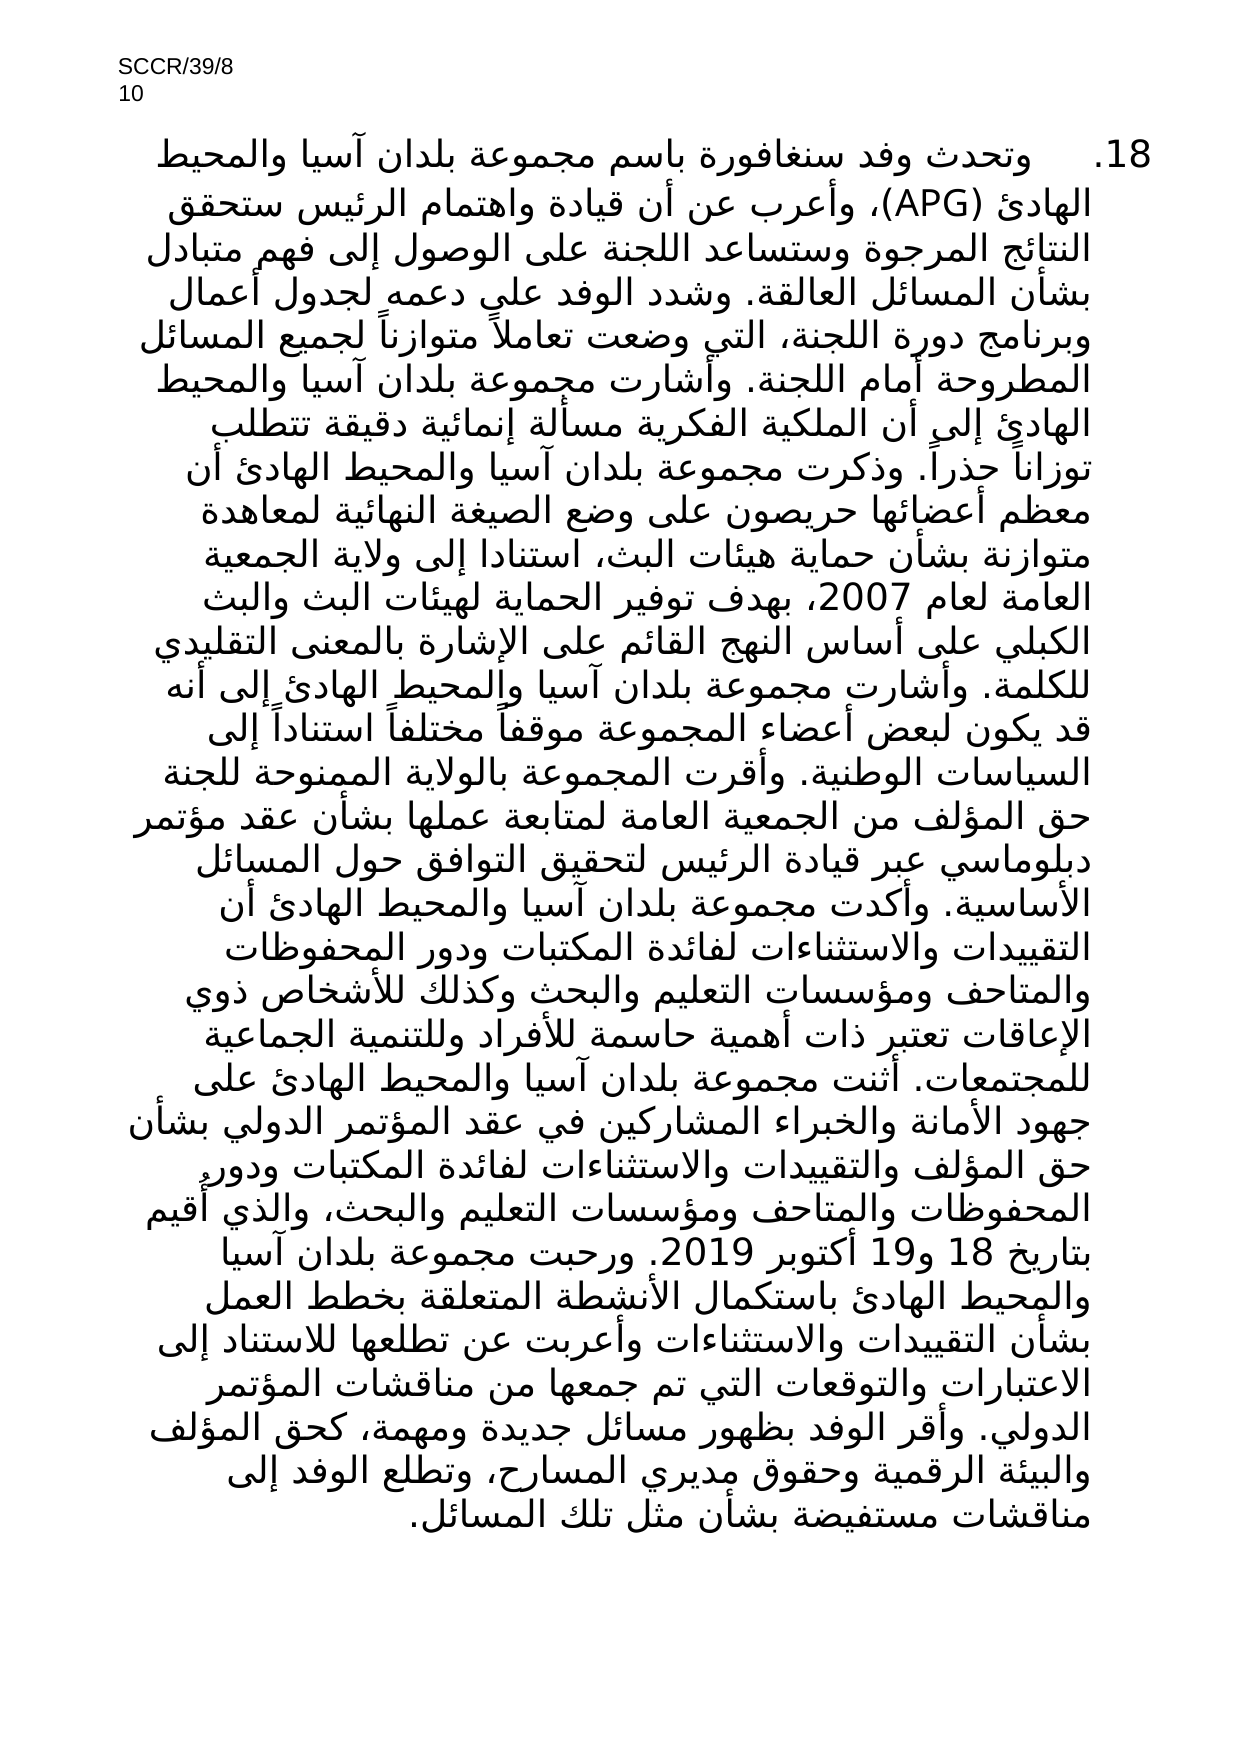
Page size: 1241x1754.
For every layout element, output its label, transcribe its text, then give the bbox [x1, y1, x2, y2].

text وتحدث وفد سنغافورة باسم مجموعة بلدان آسيا والمحيط الهادئ (APG)، وأعرب عن أن قيادة واهتمام الرئيس ستحقق النتائج المرجوة وستساعد اللجنة على الوصول إلى فهم متبادل بشأن المسائل العالقة. وشدد الوفد على دعمه لجدول أعمال وبرنامج دورة اللجنة، التي وضعت تعاملاً متوازناً لجميع المسائل المطروحة أمام اللجنة. وأشارت مجموعة بلدان آسيا والمحيط الهادئ إلى أن الملكية الفكرية مسألة إنمائية دقيقة تتطلب توزاناً حذراً. وذكرت مجموعة بلدان آسيا والمحيط الهادئ أن معظم أعضائها حريصون على وضع الصيغة النهائية لمعاهدة متوازنة بشأن حماية هيئات البث، استنادا إلى ولاية الجمعية العامة لعام 2007، بهدف توفير الحماية لهيئات البث والبث الكبلي على أساس النهج القائم على الإشارة بالمعنى التقليدي للكلمة. وأشارت مجموعة بلدان آسيا والمحيط الهادئ إلى أنه قد يكون لبعض أعضاء المجموعة موقفاً مختلفاً استناداً إلى السياسات الوطنية. وأقرت المجموعة بالولاية الممنوحة للجنة حق المؤلف من الجمعية العامة لمتابعة عملها بشأن عقد مؤتمر دبلوماسي عبر قيادة الرئيس لتحقيق التوافق حول المسائل الأساسية. وأكدت مجموعة بلدان آسيا والمحيط الهادئ أن التقييدات والاستثناءات لفائدة المكتبات ودور المحفوظات والمتاحف ومؤسسات التعليم والبحث وكذلك للأشخاص ذوي الإعاقات تعتبر ذات أهمية حاسمة للأفراد وللتنمية الجماعية للمجتمعات. أثنت مجموعة بلدان آسيا والمحيط الهادئ على جهود الأمانة والخبراء المشاركين في عقد المؤتمر الدولي بشأن حق المؤلف والتقييدات والاستثناءات لفائدة المكتبات ودور المحفوظات والمتاحف ومؤسسات التعليم والبحث، والذي أُقيم بتاريخ 18 و19 أكتوبر 2019. ورحبت مجموعة بلدان آسيا والمحيط الهادئ باستكمال الأنشطة المتعلقة بخطط العمل بشأن التقييدات والاستثناءات وأعربت عن تطلعها للاستناد إلى الاعتبارات والتوقعات التي تم جمعها من مناقشات المؤتمر الدولي. وأقر الوفد بظهور مسائل جديدة ومهمة، كحق المؤلف والبيئة الرقمية وحقوق مديري المسارح، وتطلع الوفد إلى مناقشات مستفيضة بشأن مثل تلك المسائل. [118, 132, 1092, 1536]
